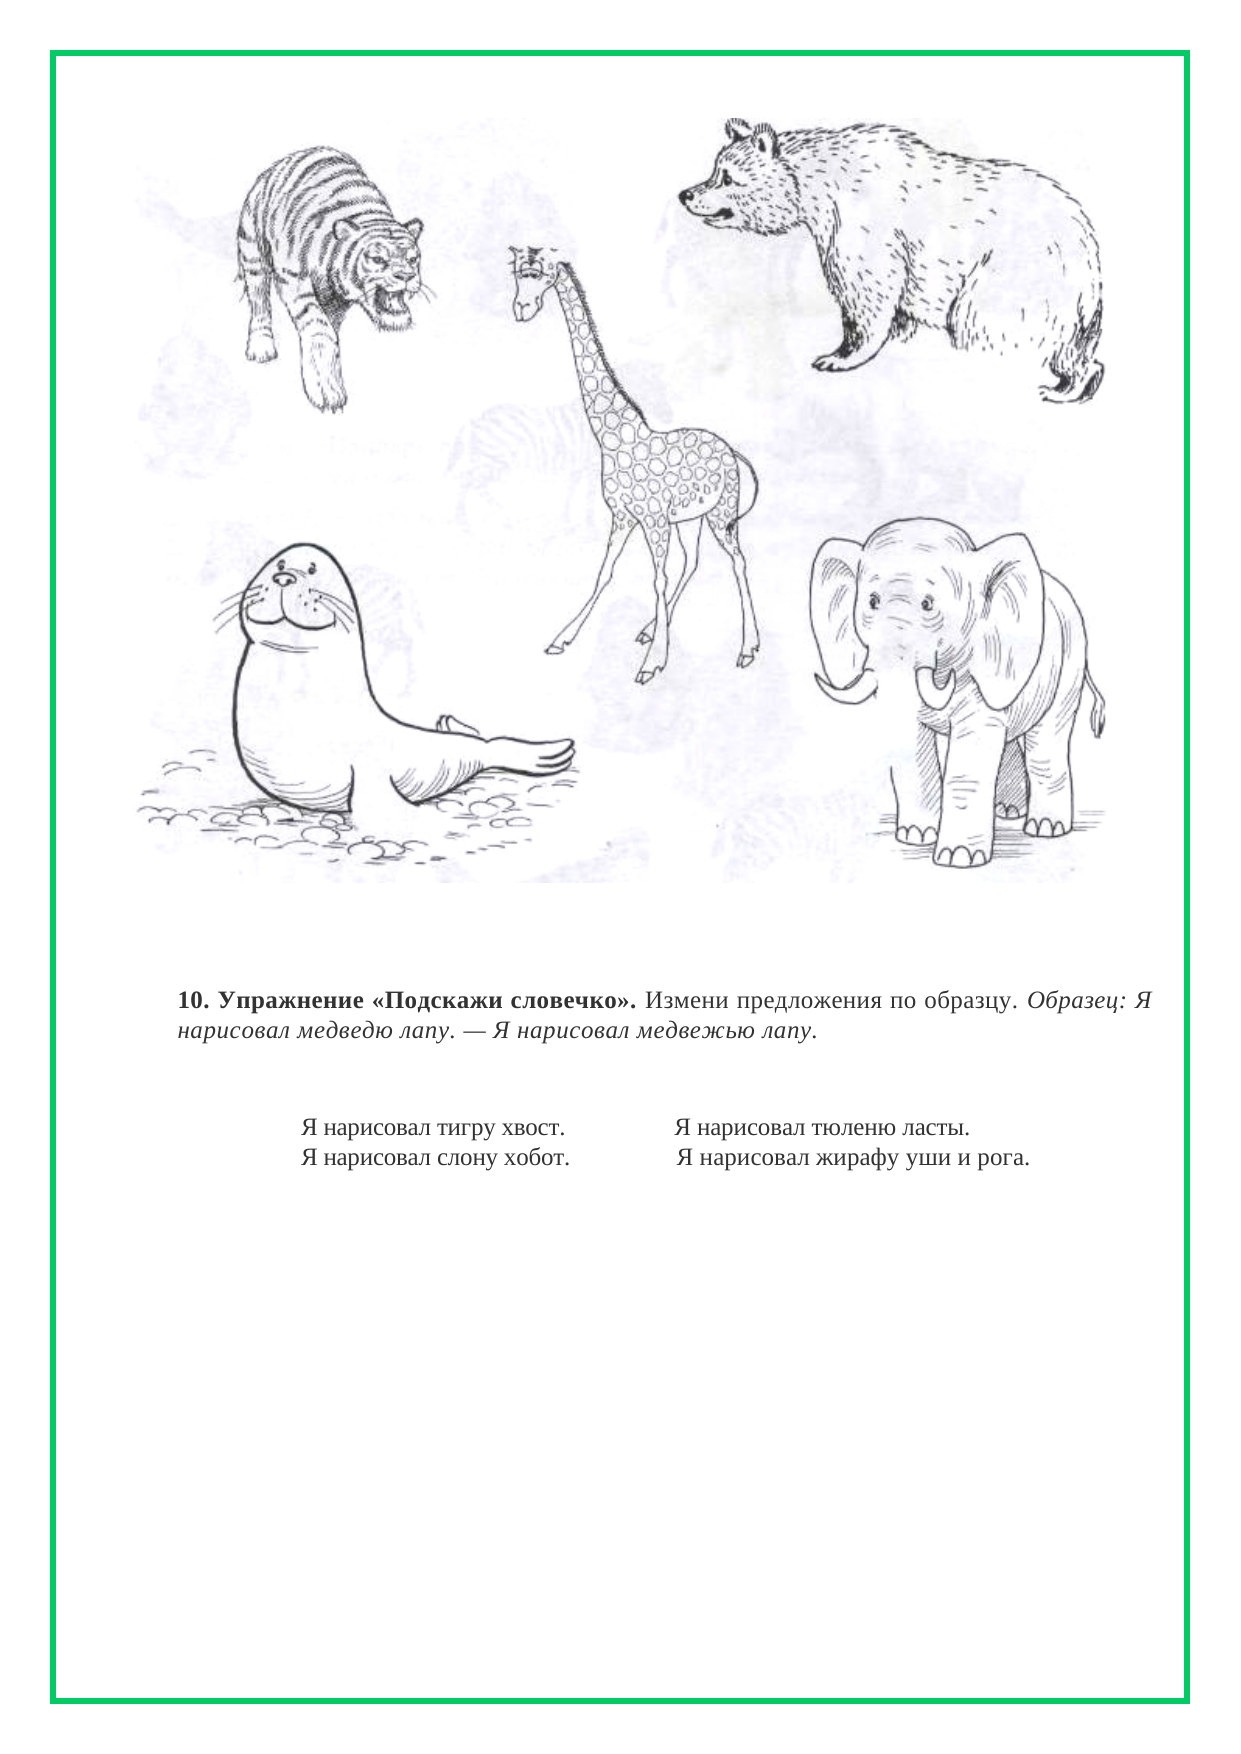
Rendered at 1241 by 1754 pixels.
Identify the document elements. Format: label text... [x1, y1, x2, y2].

text 10. Упражнение «Подскажи словечко». Измени предложения по образцу. Образец: Я нарисовал медведю лапу. — Я нарисовал медвежью лапу. [177, 985, 1152, 1045]
text Я нарисовал слону хобот. Я нарисовал жирафу уши и рога. [301, 1141, 1152, 1171]
picture [132, 118, 1124, 883]
text Я нарисовал тигру хвост. Я нарисовал тюленю ласты. [301, 1111, 1152, 1141]
